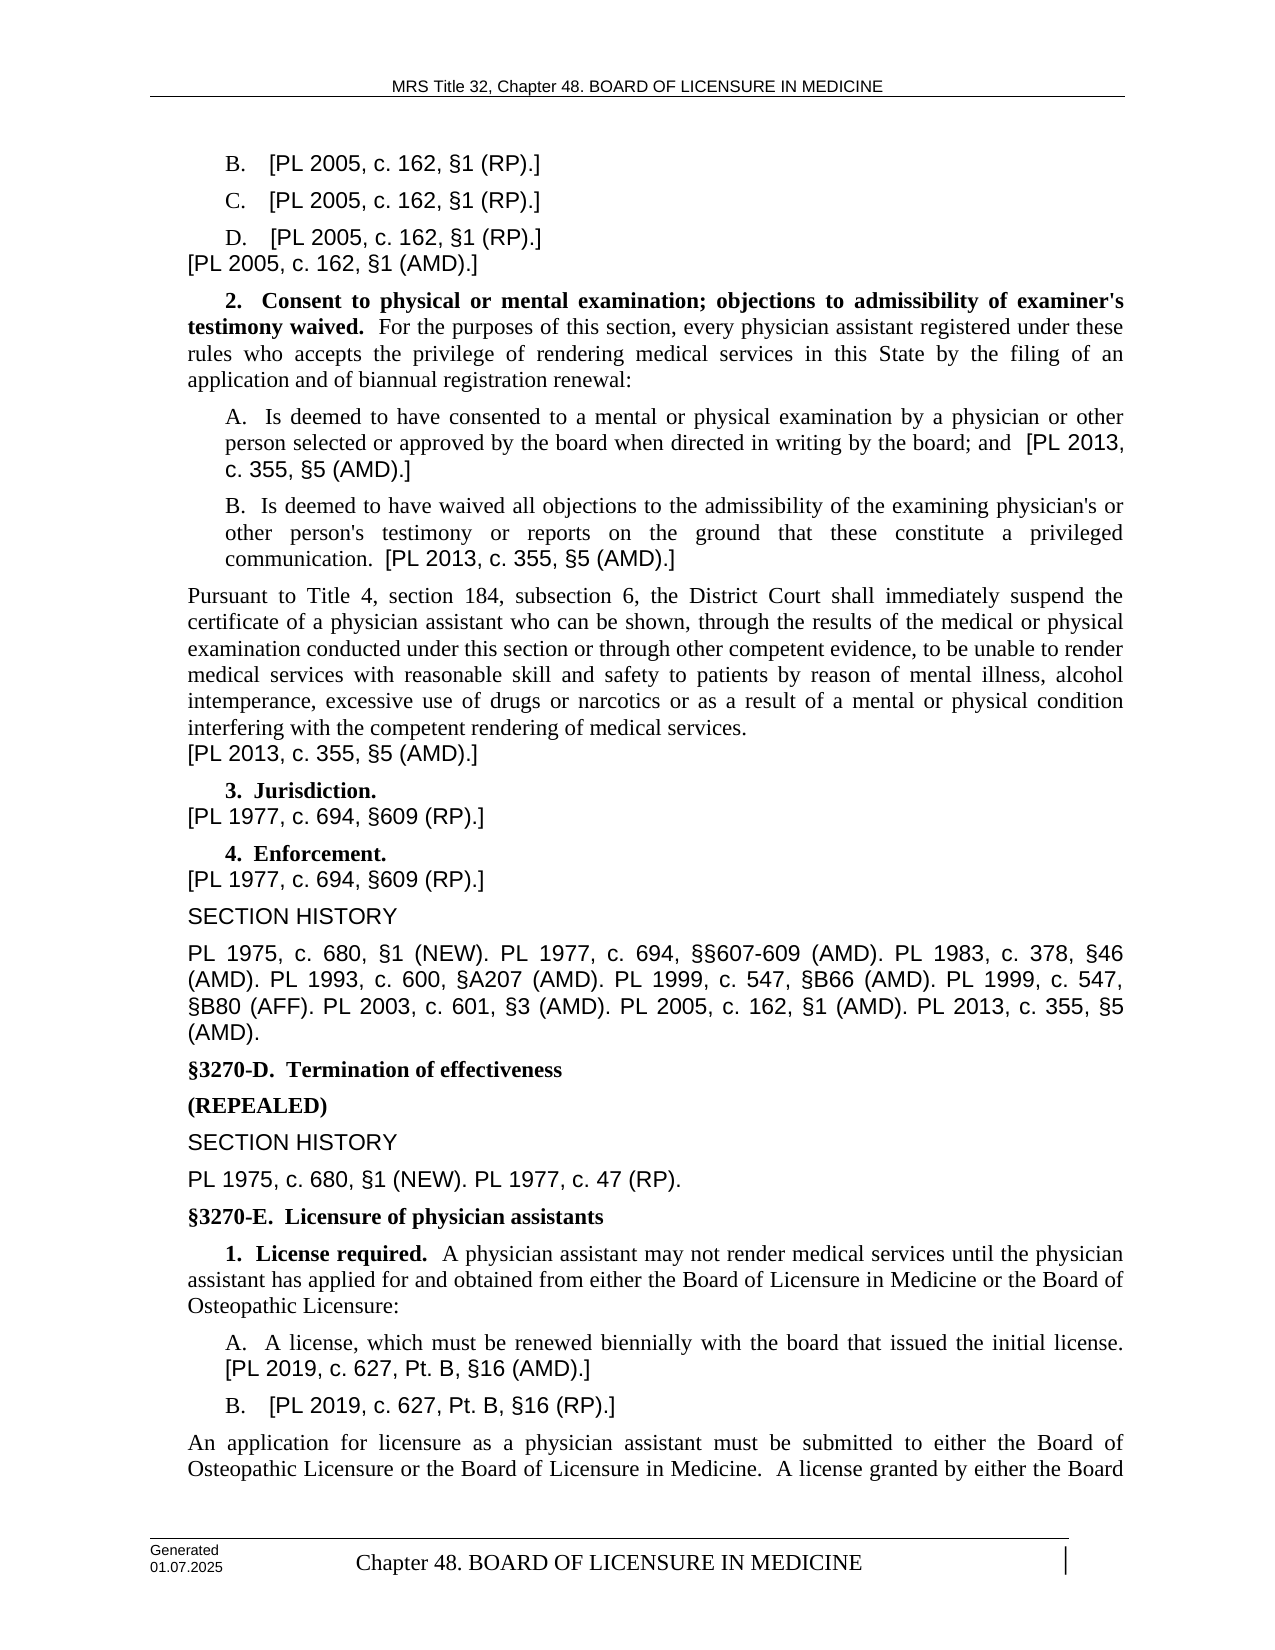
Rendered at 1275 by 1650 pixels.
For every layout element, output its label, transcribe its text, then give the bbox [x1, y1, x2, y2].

text B. Is deemed to have waived all objections to the admissibility of the examining physician's or other person's testimony or reports on the ground that these constitute a privileged communication. [PL 2013, c. 355, §5 (AMD).] [225, 492, 1125, 572]
text §3270-E. Licensure of physician assistants [187, 1203, 1125, 1229]
text B. [PL 2005, c. 162, §1 (RP).] [225, 150, 1125, 176]
text A. A license, which must be renewed biennially with the board that issued the initial license. [PL 2019, c. 627, Pt. B, §16 (AMD).] [225, 1329, 1125, 1382]
text 3. Jurisdiction. [187, 777, 1125, 803]
text [PL 1977, c. 694, §609 (RP).] [187, 803, 1125, 829]
text 4. Enforcement. [187, 840, 1125, 866]
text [187, 1429, 1125, 1482]
text [PL 1977, c. 694, §609 (RP).] [187, 866, 1125, 893]
text §3270-D. Termination of effectiveness [187, 1056, 1125, 1082]
text (REPEALED) [187, 1092, 1125, 1119]
text 2. Consent to physical or mental examination; objections to admissibility of examiner's testimony waived. For the purposes of this section, every physician assistant registered under these rules who accepts the privilege of rendering medical services in this State by the filing of an application and of biannual registration renewal: [187, 287, 1125, 392]
text PL 1975, c. 680, §1 (NEW). PL 1977, c. 694, §§607-609 (AMD). PL 1983, c. 378, §46 (AMD). PL 1993, c. 600, §A207 (AMD). PL 1999, c. 547, §B66 (AMD). PL 1999, c. 547, §B80 (AFF). PL 2003, c. 601, §3 (AMD). PL 2005, c. 162, §1 (AMD). PL 2013, c. 355, §5 (AMD). [187, 940, 1125, 1045]
text A. Is deemed to have consented to a mental or physical examination by a physician or other person selected or approved by the board when directed in writing by the board; and [PL 2013, c. 355, §5 (AMD).] [225, 403, 1125, 482]
text SECTION HISTORY [187, 1129, 1125, 1156]
text D. [PL 2005, c. 162, §1 (RP).] [225, 224, 1125, 250]
text [PL 2013, c. 355, §5 (AMD).] [187, 740, 1125, 766]
text B. [PL 2019, c. 627, Pt. B, §16 (RP).] [225, 1392, 1125, 1419]
text 1. License required. A physician assistant may not render medical services until the physician assistant has applied for and obtained from either the Board of Licensure in Medicine or the Board of Osteopathic Licensure: [187, 1239, 1125, 1319]
text PL 1975, c. 680, §1 (NEW). PL 1977, c. 47 (RP). [187, 1166, 1125, 1192]
text [PL 2005, c. 162, §1 (AMD).] [187, 250, 1125, 277]
text Pursuant to Title 4, section 184, subsection 6, the District Court shall immediately suspend the certificate of a physician assistant who can be shown, through the results of the medical or physical examination conducted under this section or through other competent evidence, to be unable to render medical services with reasonable skill and safety to patients by reason of mental illness, alcohol intemperance, excessive use of drugs or narcotics or as a result of a mental or physical condition interfering with the competent rendering of medical services. [187, 582, 1125, 740]
text C. [PL 2005, c. 162, §1 (RP).] [225, 187, 1125, 213]
text SECTION HISTORY [187, 903, 1125, 929]
